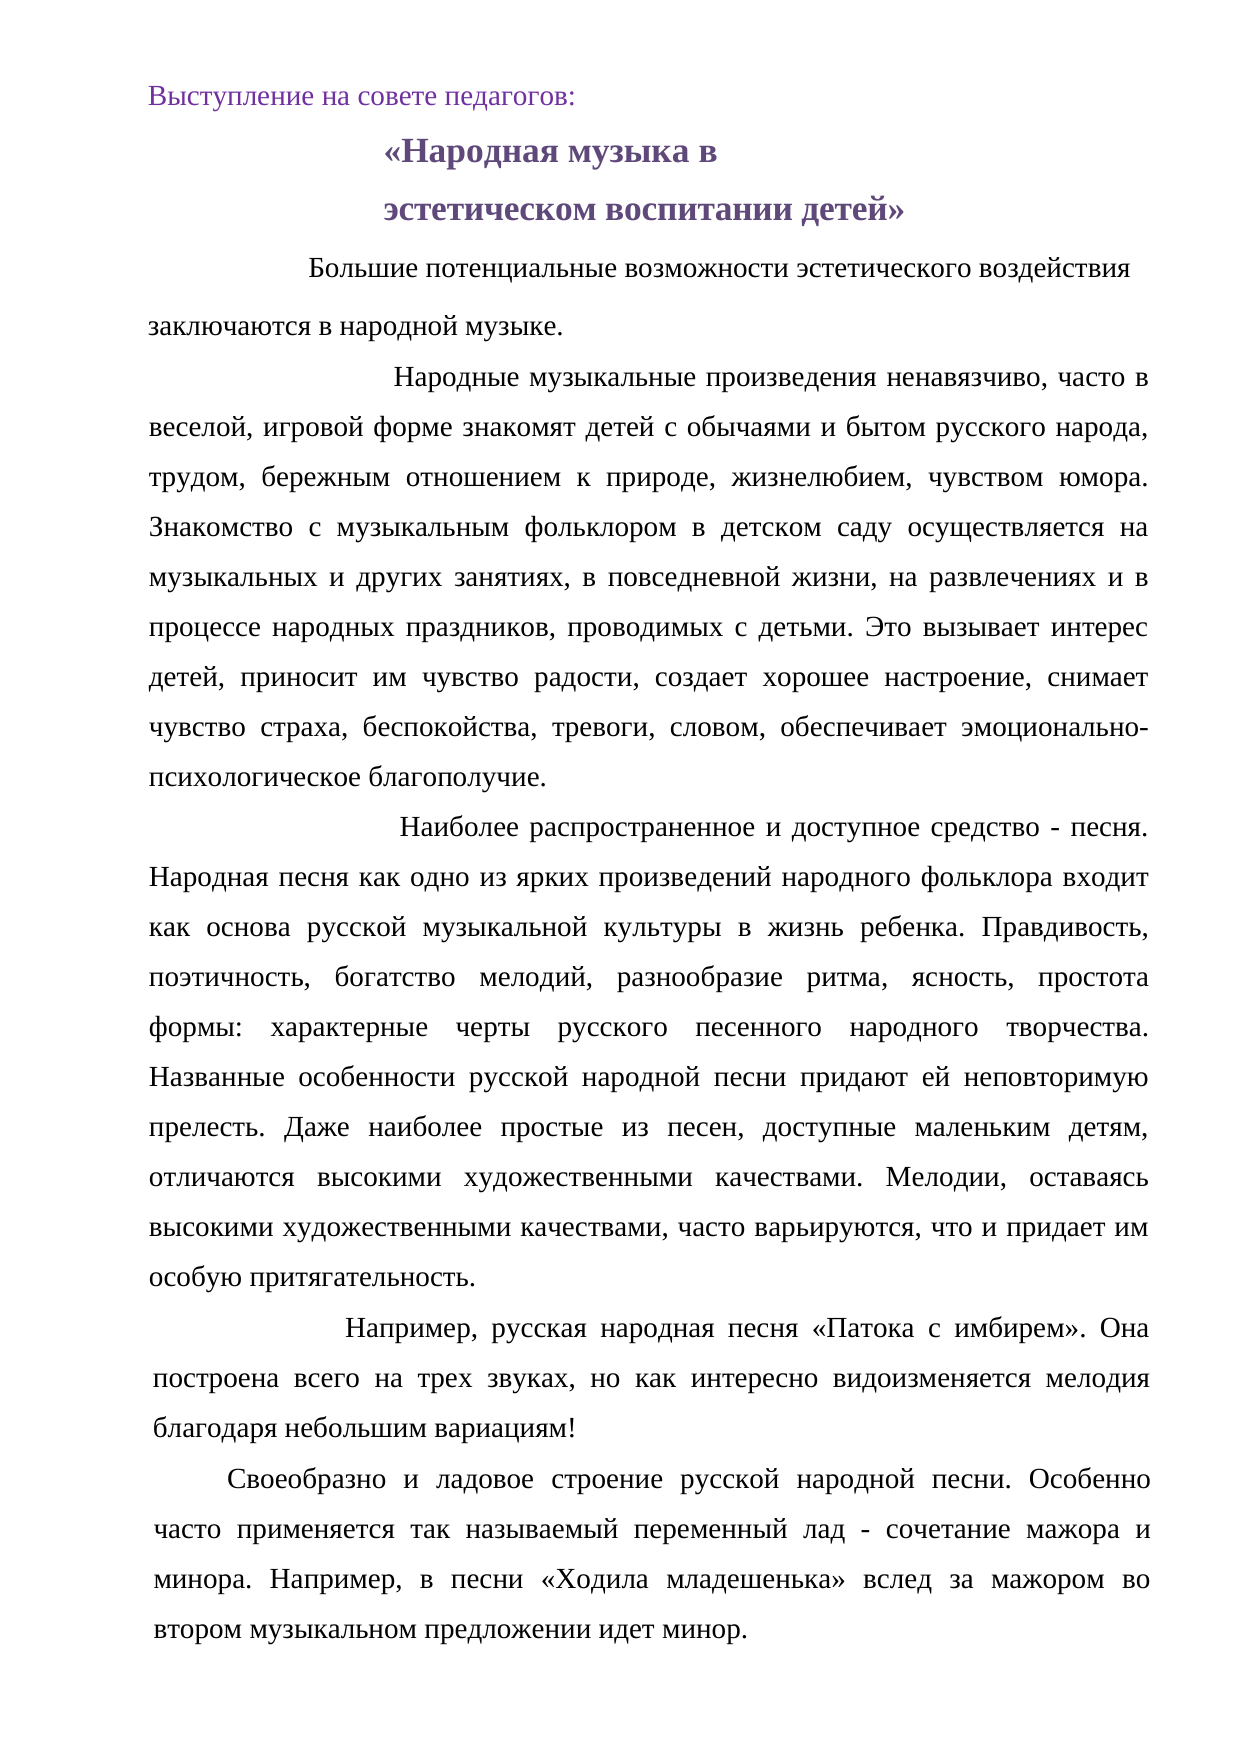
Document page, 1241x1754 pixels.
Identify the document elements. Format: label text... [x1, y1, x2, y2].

text Например, русская народная песня «Патока с имбирем». Она построена всего на трех звуках, но как интересно видоизменяется мелодия благодаря небольшим вариациям! [153, 1298, 1152, 1448]
text «Народная музыка в эстетическом воспитании детей» [383, 117, 909, 232]
text Выступление на совете педагогов: [148, 59, 909, 117]
text Народные музыкальные произведения ненавязчиво, часто в веселой, игровой форме знакомят детей с обычаями и бытом русского народа, трудом, бережным отношением к природе, жизнелюбием, чувством юмора. Знакомство с музыкальным фольклором в детском саду осуществляется на музыкальных и других занятиях, в повседневной жизни, на развлечениях и в процессе народных праздников, проводимых с детьми. Это вызывает интерес детей, приносит им чувство радости, создает хорошее настроение, снимает чувство страха, беспокойства, тревоги, словом, обеспечивает эмоционально-психологическое благополучие. [149, 347, 1149, 797]
text Большие потенциальные возможности эстетического воздействия заключаются в народной музыке. [148, 232, 1151, 347]
text Своеобразно и ладовое строение русской народной песни. Особенно часто применяется так называемый переменный лад - сочетание мажора и минора. Например, в песни «Ходила младешенька» вслед за мажором во втором музыкальном предложении идет минор. [153, 1449, 1152, 1649]
text Наиболее распространенное и доступное средство - песня. Народная песня как одно из ярких произведений народного фольклора входит как основа русской музыкальной культуры в жизнь ребенка. Правдивость, поэтичность, богатство мелодий, разнообразие ритма, ясность, простота формы: характерные черты русского песенного народного творчества. Названные особенности русской народной песни придают ей неповторимую прелесть. Даже наиболее простые из песен, доступные маленьким детям, отличаются высокими художественными качествами. Мелодии, оставаясь высокими художественными качествами, часто варьируются, что и придает им особую притягательность. [149, 797, 1149, 1297]
